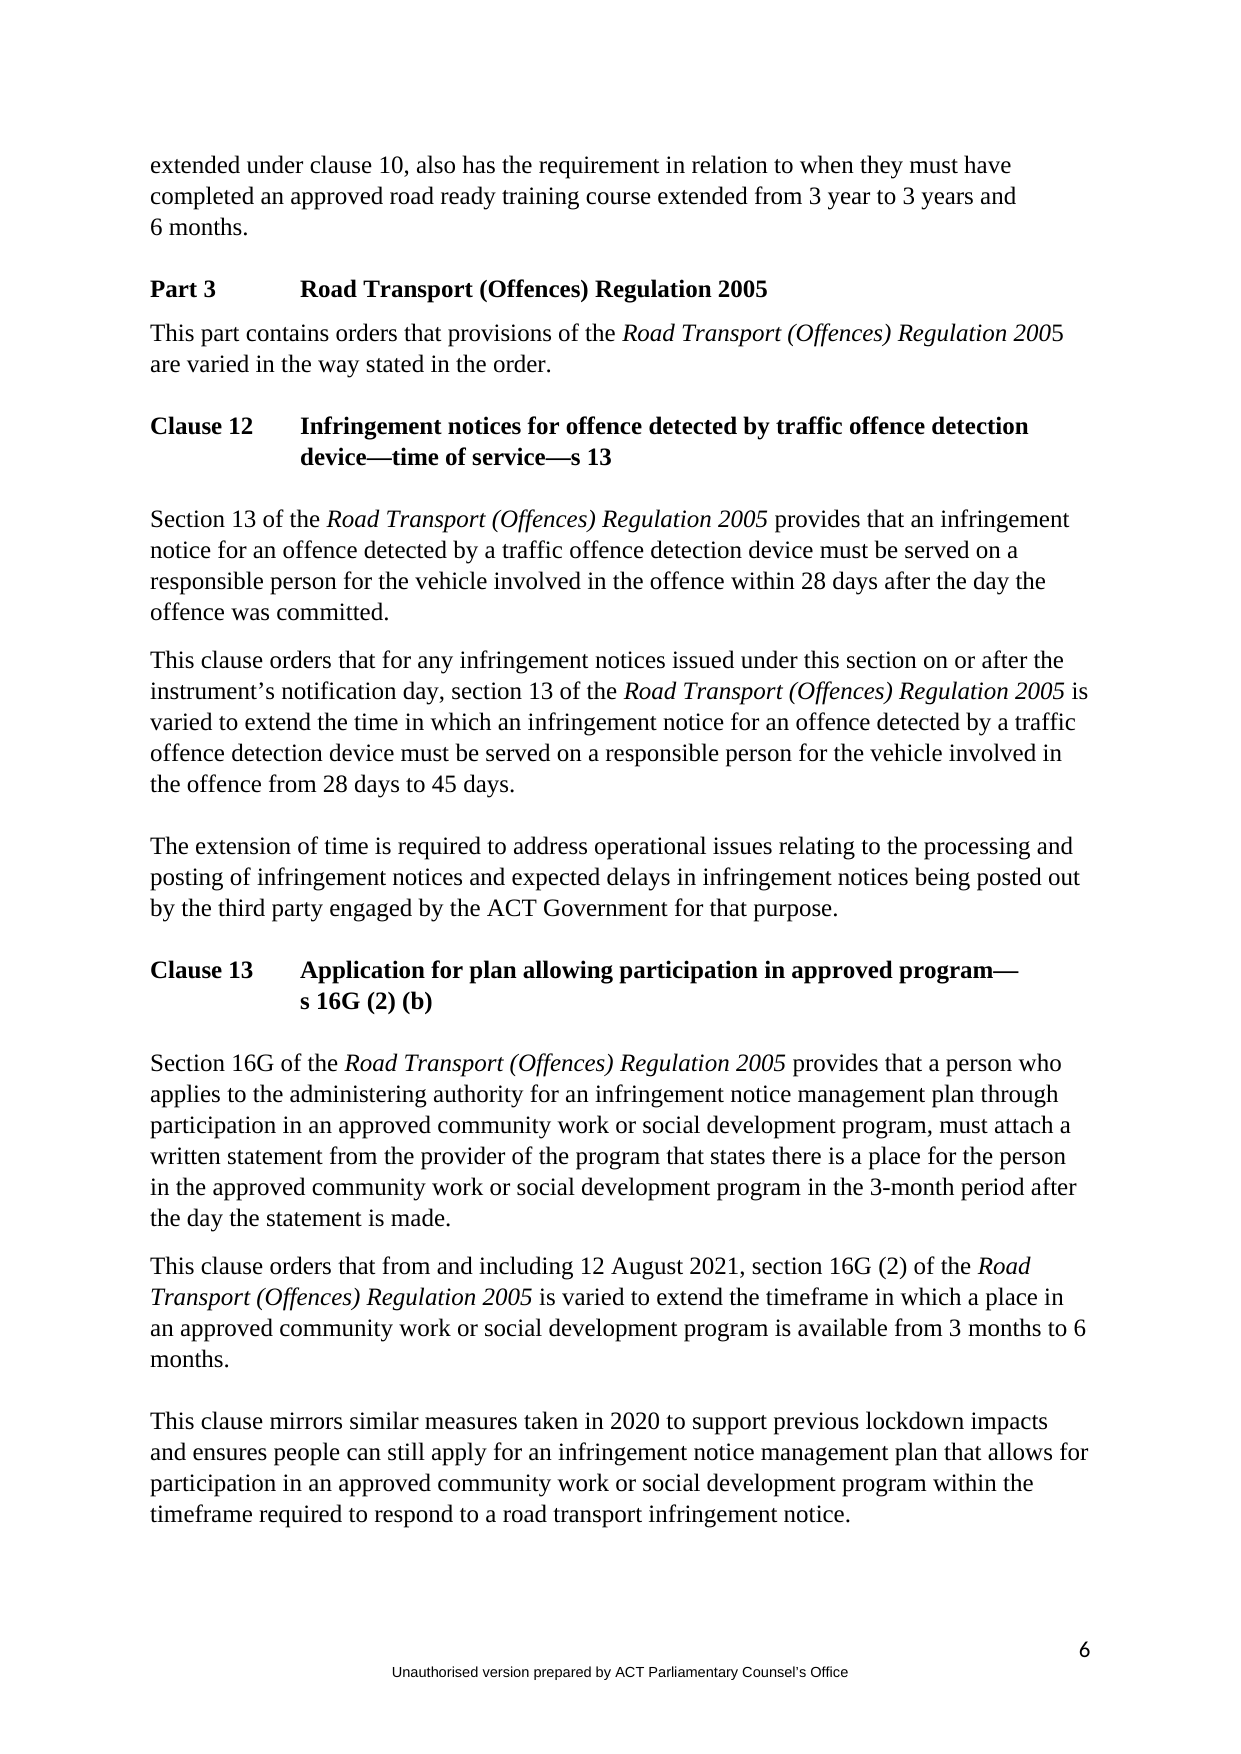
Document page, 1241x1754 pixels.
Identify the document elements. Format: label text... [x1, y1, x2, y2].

text Section 16G of the Road Transport (Offences) Regulation 2005 provides that a person who applies to the administering authority for an infringement notice management plan through participation in an approved community work or social development program, must attach a written statement from the provider of the program that states there is a place for the person in the approved community work or social development program in the 3-month period after the day the statement is made. [150, 1048, 1090, 1232]
text Clause 12 Infringement notices for offence detected by traffic offence detection device—time of service—s 13 [150, 411, 1090, 471]
text This part contains orders that provisions of the Road Transport (Offences) Regulation 2005 are varied in the way stated in the order. [150, 318, 1090, 377]
text The extension of time is required to address operational issues relating to the processing and posting of infringement notices and expected delays in infringement notices being posted out by the third party engaged by the ACT Government for that purpose. [150, 831, 1090, 922]
text This clause orders that from and including 12 August 2021, section 16G (2) of the Road Transport (Offences) Regulation 2005 is varied to extend the timeframe in which a place in an approved community work or social development program is available from 3 months to 6 months. [150, 1251, 1090, 1373]
text Section 13 of the Road Transport (Offences) Regulation 2005 provides that an infringement notice for an offence detected by a traffic offence detection device must be served on a responsible person for the vehicle involved in the offence within 28 days after the day the offence was committed. [150, 504, 1090, 626]
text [150, 150, 1090, 241]
text Clause 13 Application for plan allowing participation in approved program— s 16G (2) (b) [150, 955, 1090, 1015]
text This clause mirrors similar measures taken in 2020 to support previous lockdown impacts and ensures people can still apply for an infringement notice management plan that allows for participation in an approved community work or social development program within the timeframe required to respond to a road transport infringement notice. [150, 1406, 1090, 1528]
text This clause orders that for any infringement notices issued under this section on or after the instrument’s notification day, section 13 of the Road Transport (Offences) Regulation 2005 is varied to extend the time in which an infringement notice for an offence detected by a traffic offence detection device must be served on a responsible person for the vehicle involved in the offence from 28 days to 45 days. [150, 645, 1090, 798]
text Part 3 Road Transport (Offences) Regulation 2005 [150, 274, 1090, 303]
